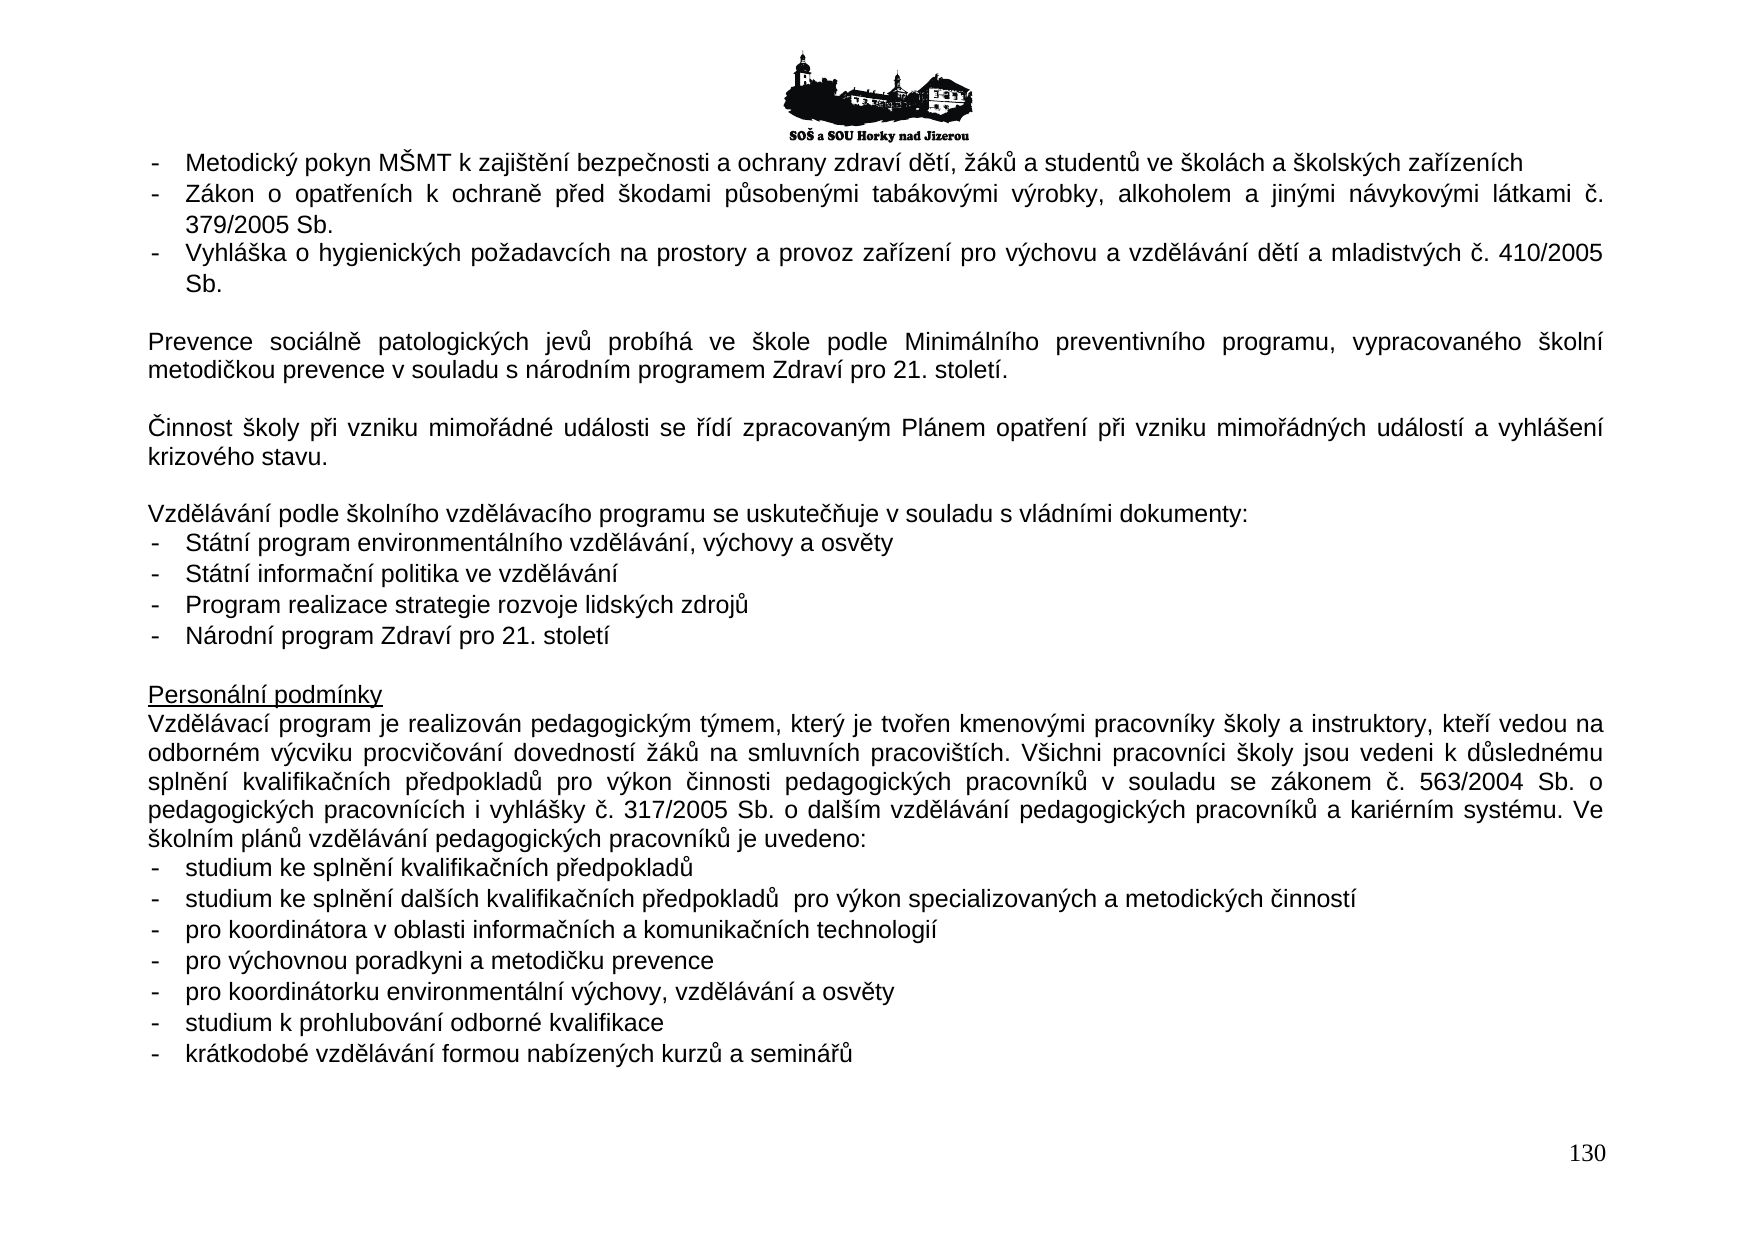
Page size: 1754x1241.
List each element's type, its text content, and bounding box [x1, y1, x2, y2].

text Činnost školy při vzniku mimořádné události se řídí zpracovaným Plánem opatření při vzniku mimořádných událostí a vyhlášení krizového stavu. [148, 413, 1606, 471]
list Zákon o opatřeních k ochraně před škodami působenými tabákovými výrobky, alkoholem a jinými návykovými látkami č. 379/2005 Sb. [148, 179, 1606, 238]
list Vyhláška o hygienických požadavcích na prostory a provoz zařízení pro výchovu a vzdělávání dětí a mladistvých č. 410/2005 Sb. [148, 238, 1606, 298]
list studium ke splnění dalších kvalifikačních předpokladů pro výkon specializovaných a metodických činností [148, 884, 1606, 915]
list krátkodobé vzdělávání formou nabízených kurzů a seminářů [148, 1039, 1606, 1069]
list Program realizace strategie rozvoje lidských zdrojů [148, 590, 1606, 621]
list Metodický pokyn MŠMT k zajištění bezpečnosti a ochrany zdraví dětí, žáků a studentů ve školách a školských zařízeních [148, 148, 1606, 179]
list pro výchovnou poradkyni a metodičku prevence [148, 946, 1606, 977]
list studium ke splnění kvalifikačních předpokladů [148, 853, 1606, 884]
list Státní program environmentálního vzdělávání, výchovy a osvěty [148, 528, 1606, 559]
list Státní informační politika ve vzdělávání [148, 559, 1606, 590]
list pro koordinátorku environmentální výchovy, vzdělávání a osvěty [148, 977, 1606, 1008]
text Vzdělávací program je realizován pedagogickým týmem, který je tvořen kmenovými pracovníky školy a instruktory, kteří vedou na odborném výcviku procvičování dovedností žáků na smluvních pracovištích. Všichni pracovníci školy jsou vedeni k důslednému splnění kvalifikačních předpokladů pro výkon činnosti pedagogických pracovníků v souladu se zákonem č. 563/2004 Sb. o pedagogických pracovnících i vyhlášky č. 317/2005 Sb. o dalším vzdělávání pedagogických pracovníků a kariérním systému. Ve školním plánů vzdělávání pedagogických pracovníků je uvedeno: [148, 709, 1606, 853]
list Národní program Zdraví pro 21. století [148, 621, 1606, 652]
list pro koordinátora v oblasti informačních a komunikačních technologií [148, 915, 1606, 946]
text Prevence sociálně patologických jevů probíhá ve škole podle Minimálního preventivního programu, vypracovaného školní metodičkou prevence v souladu s národním programem Zdraví pro 21. století. [148, 327, 1606, 384]
list studium k prohlubování odborné kvalifikace [148, 1008, 1606, 1039]
text Vzdělávání podle školního vzdělávacího programu se uskutečňuje v souladu s vládními dokumenty: [148, 499, 1606, 528]
text Personální podmínky [148, 681, 1606, 709]
